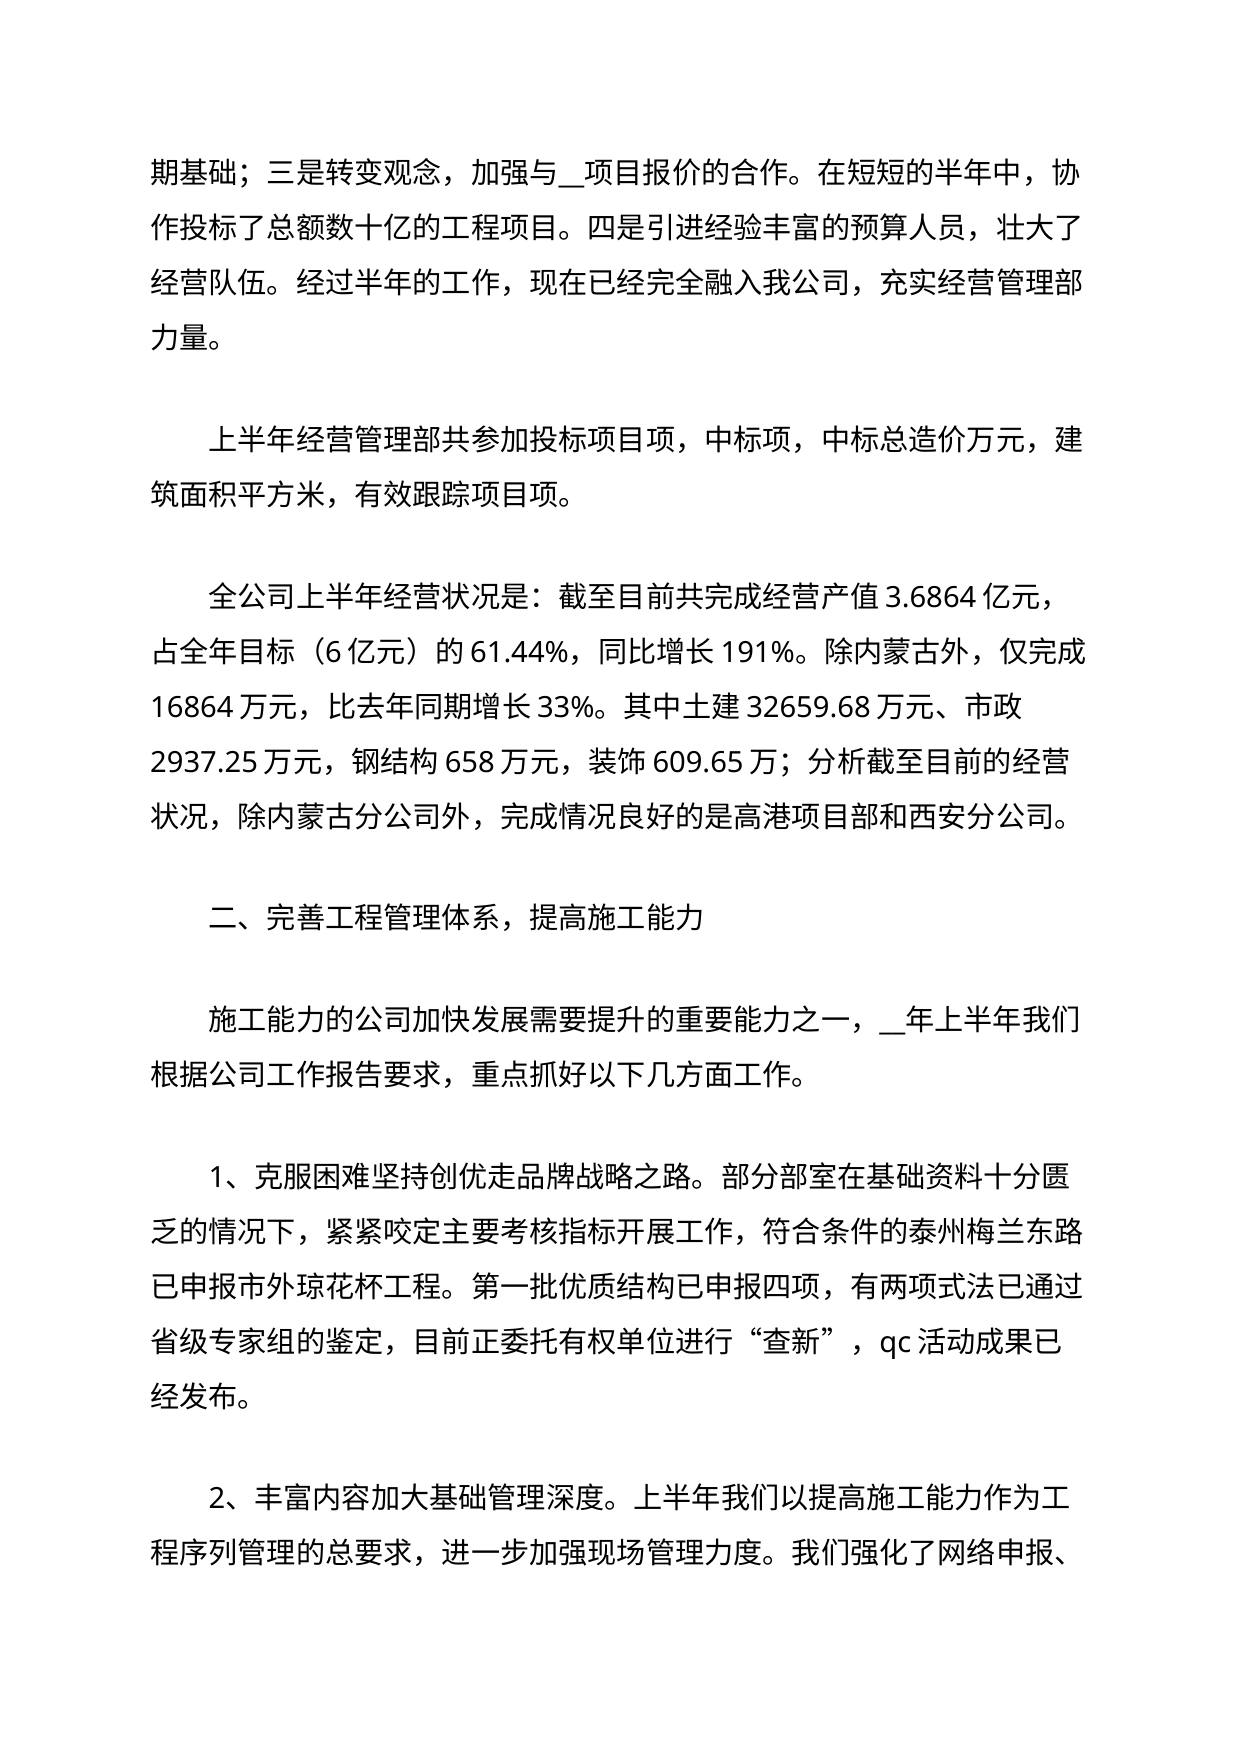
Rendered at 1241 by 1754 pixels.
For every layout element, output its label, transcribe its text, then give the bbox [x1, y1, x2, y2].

text 二、完善工程管理体系，提高施工能力 [150, 895, 1090, 937]
text 施工能力的公司加快发展需要提升的重要能力之一，__年上半年我们根据公司工作报告要求，重点抓好以下几方面工作。 [150, 997, 1090, 1094]
text 全公司上半年经营状况是：截至目前共完成经营产值3.6864亿元，占全年目标（6亿元）的61.44%，同比增长191%。除内蒙古外，仅完成16864万元，比去年同期增长33%。其中土建32659.68万元、市政2937.25万元，钢结构658万元，装饰609.65万；分析截至目前的经营状况，除内蒙古分公司外，完成情况良好的是高港项目部和西安分公司。 [150, 573, 1090, 836]
text 上半年经营管理部共参加投标项目项，中标项，中标总造价万元，建筑面积平方米，有效跟踪项目项。 [150, 417, 1090, 514]
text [150, 150, 1090, 357]
text 1、克服困难坚持创优走品牌战略之路。部分部室在基础资料十分匮乏的情况下，紧紧咬定主要考核指标开展工作，符合条件的泰州梅兰东路已申报市外琼花杯工程。第一批优质结构已申报四项，有两项式法已通过省级专家组的鉴定，目前正委托有权单位进行“查新”，qc活动成果已经发布。 [150, 1153, 1090, 1416]
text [150, 1475, 1090, 1572]
